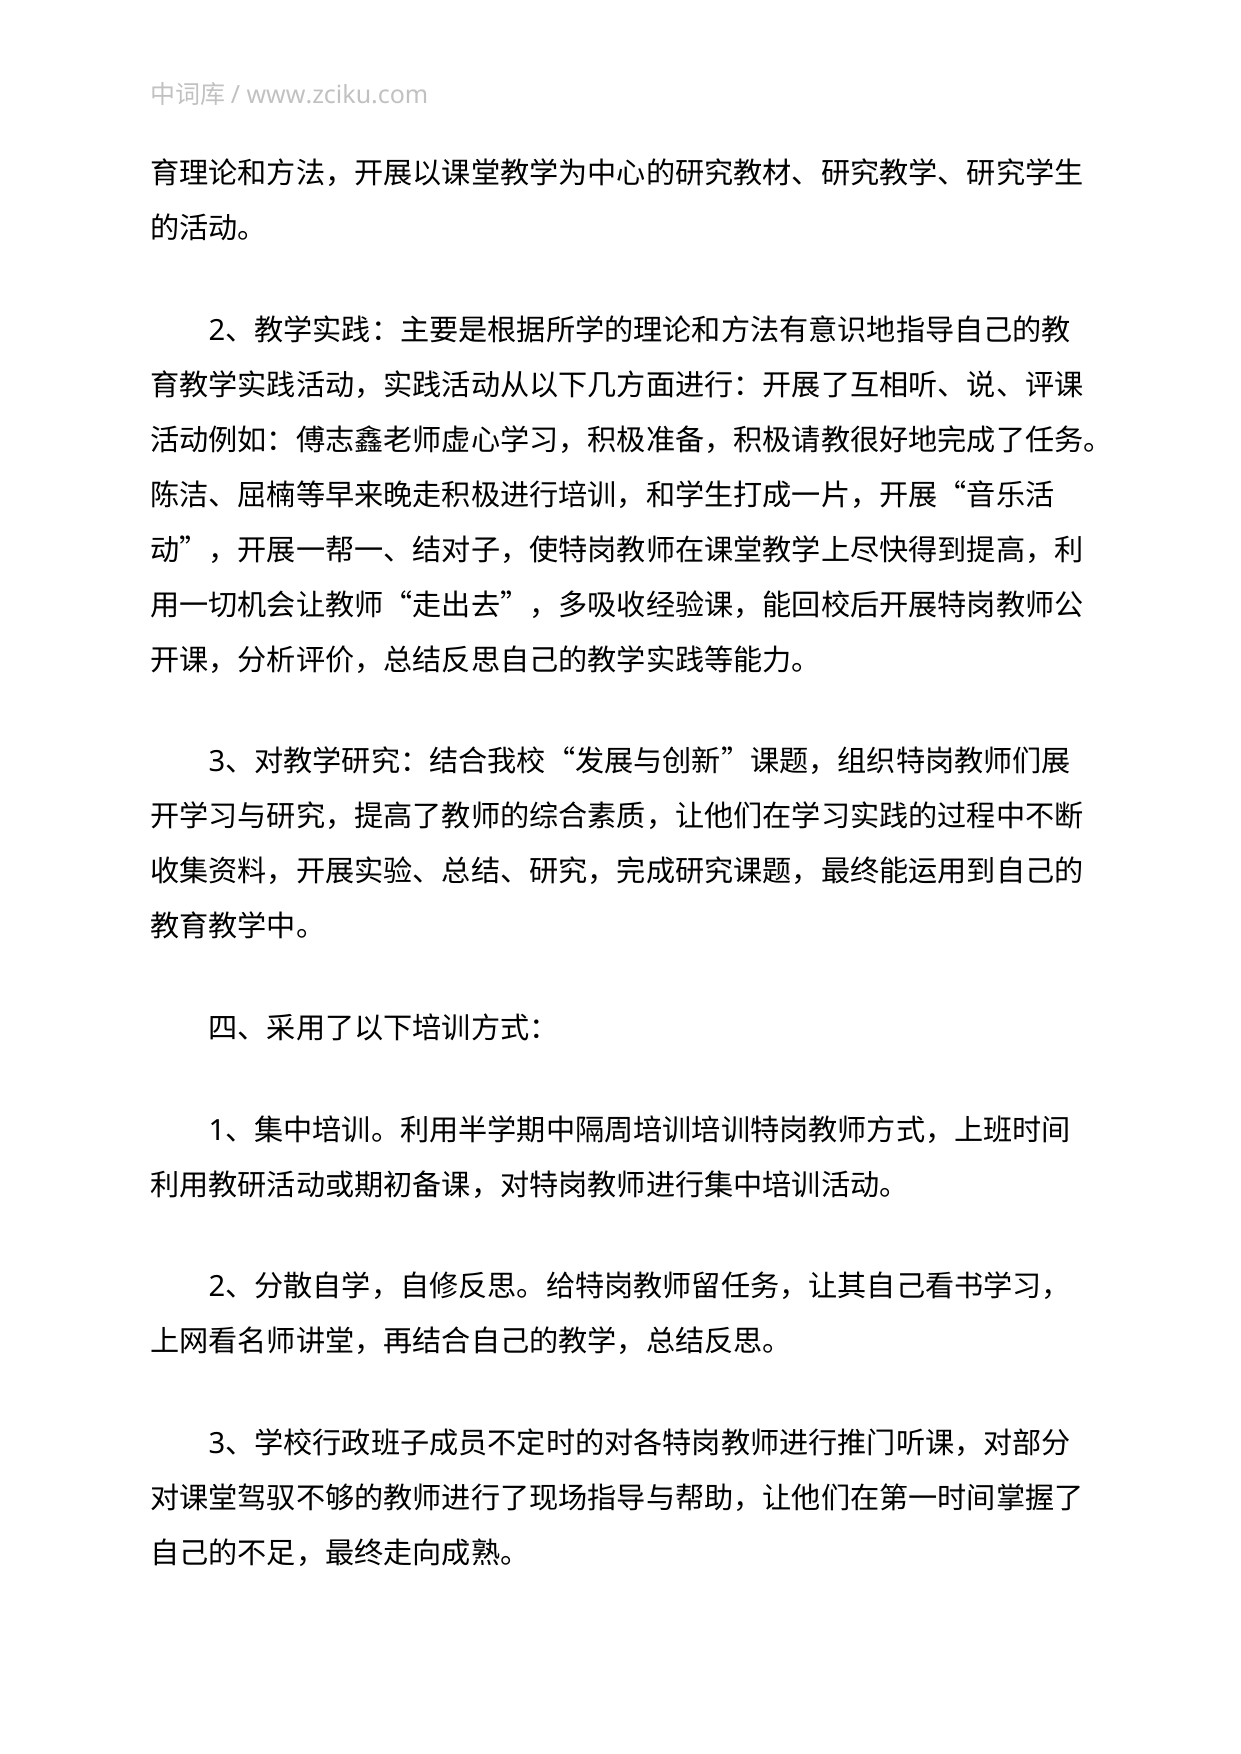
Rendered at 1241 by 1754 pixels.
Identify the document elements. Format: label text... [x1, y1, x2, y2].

text 2、教学实践：主要是根据所学的理论和方法有意识地指导自己的教育教学实践活动，实践活动从以下几方面进行：开展了互相听、说、评课活动例如：傅志鑫老师虚心学习，积极准备，积极请教很好地完成了任务。陈洁、屈楠等早来晚走积极进行培训，和学生打成一片，开展“音乐活动”，开展一帮一、结对子，使特岗教师在课堂教学上尽快得到提高，利用一切机会让教师“走出去”，多吸收经验课，能回校后开展特岗教师公开课，分析评价，总结反思自己的教学实践等能力。 [150, 307, 1090, 678]
text 3、学校行政班子成员不定时的对各特岗教师进行推门听课，对部分对课堂驾驭不够的教师进行了现场指导与帮助，让他们在第一时间掌握了自己的不足，最终走向成熟。 [150, 1420, 1090, 1572]
text 1、集中培训。利用半学期中隔周培训培训特岗教师方式，上班时间利用教研活动或期初备课，对特岗教师进行集中培训活动。 [150, 1106, 1090, 1203]
text 四、采用了以下培训方式： [150, 1004, 1090, 1047]
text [150, 150, 1090, 247]
text 2、分散自学，自修反思。给特岗教师留任务，让其自己看书学习，上网看名师讲堂，再结合自己的教学，总结反思。 [150, 1263, 1090, 1360]
text 3、对教学研究：结合我校“发展与创新”课题，组织特岗教师们展开学习与研究，提高了教师的综合素质，让他们在学习实践的过程中不断收集资料，开展实验、总结、研究，完成研究课题，最终能运用到自己的教育教学中。 [150, 738, 1090, 945]
